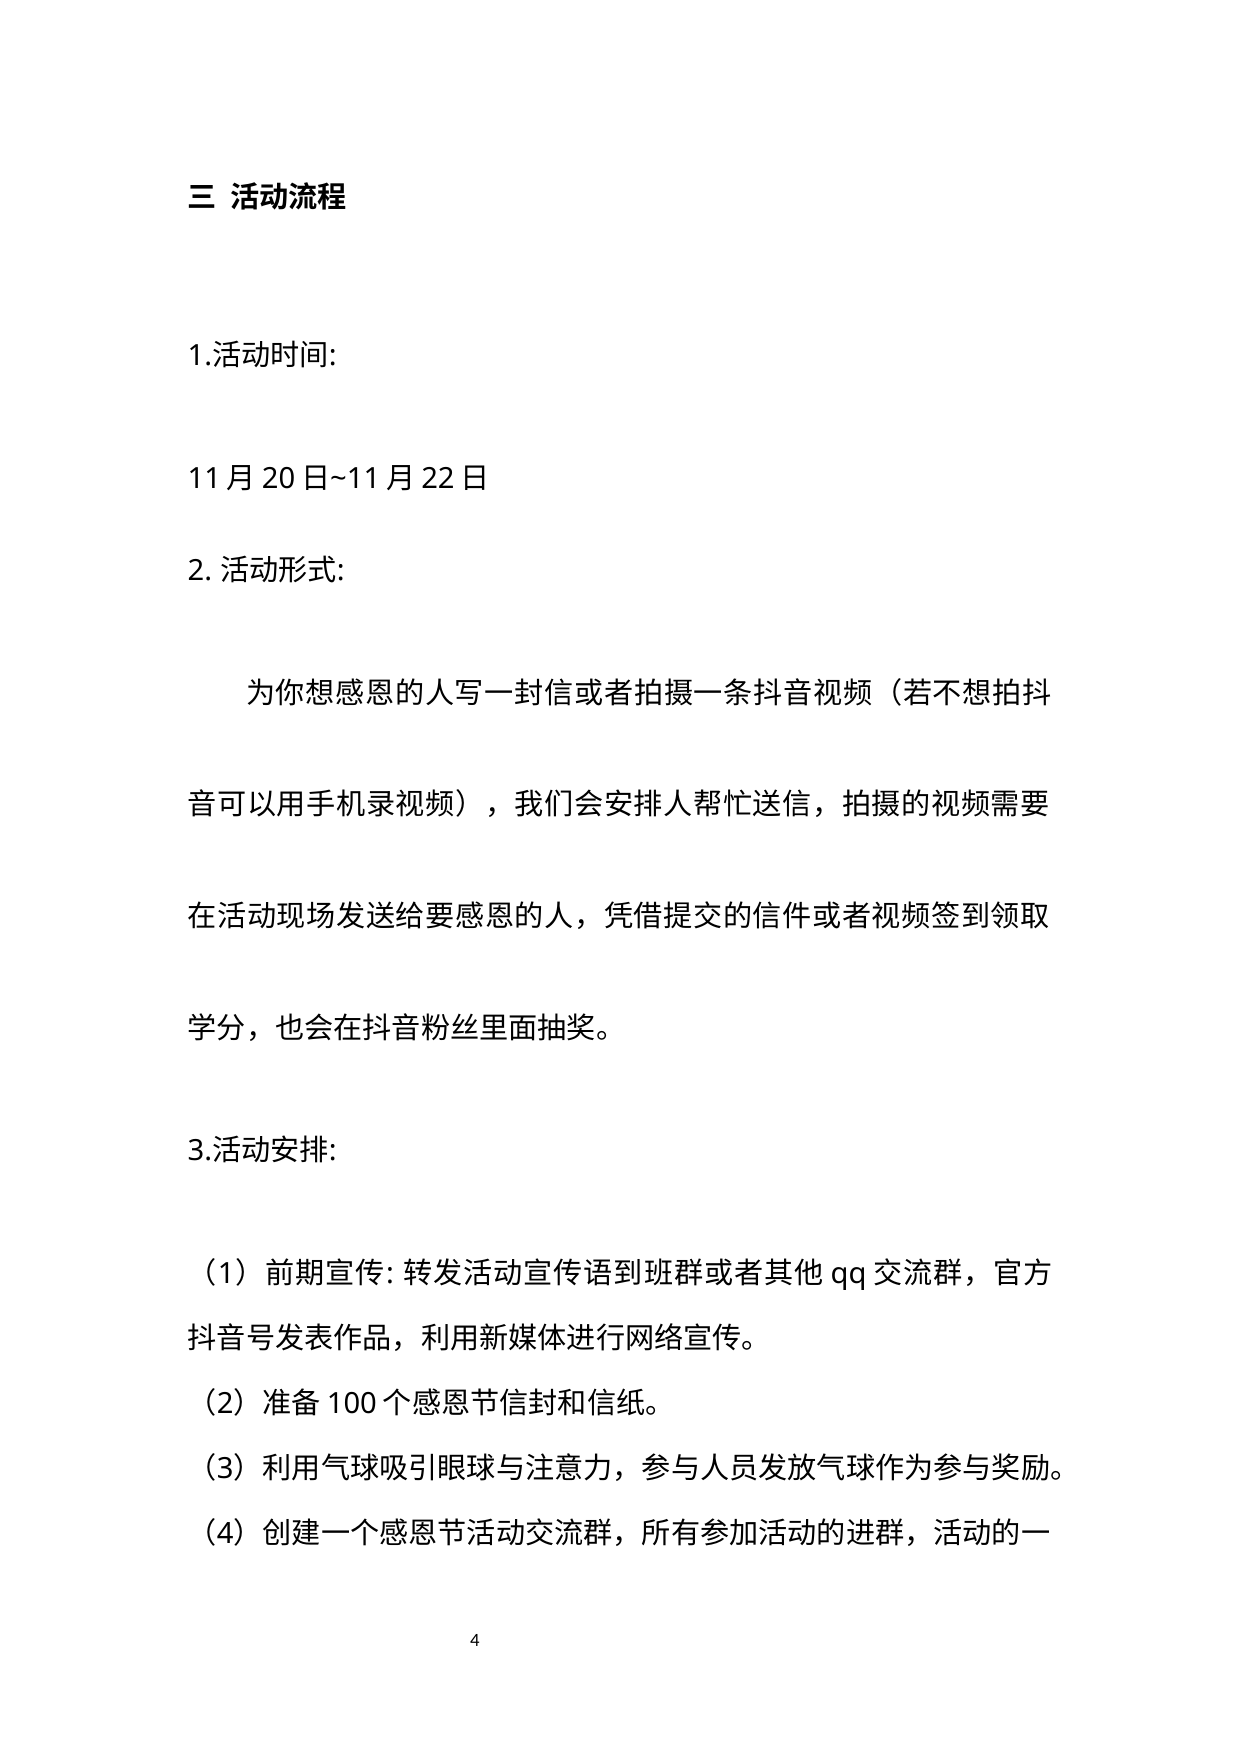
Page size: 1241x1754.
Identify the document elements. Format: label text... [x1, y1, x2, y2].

text （3）利用气球吸引眼球与注意力，参与人员发放气球作为参与奖励。 [187, 1433, 1053, 1498]
subtitle 活动形式: [187, 535, 1053, 600]
subtitle 为你想感恩的人写一封信或者拍摄一条抖音视频（若不想拍抖音可以用手机录视频），我们会安排人帮忙送信，拍摄的视频需要在活动现场发送给要感恩的人，凭借提交的信件或者视频签到领取学分，也会在抖音粉丝里面抽奖。 [187, 658, 1053, 1058]
text （2）准备100个感恩节信封和信纸。 [187, 1368, 1053, 1433]
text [187, 1498, 1053, 1563]
text （1）前期宣传: 转发活动宣传语到班群或者其他qq交流群，官方抖音号发表作品，利用新媒体进行网络宣传。 [187, 1238, 1053, 1368]
text 11月20日~11月22日 [187, 443, 1053, 508]
subtitle 1.活动时间: [187, 321, 1053, 386]
subtitle 3.活动安排: [187, 1116, 1053, 1181]
subtitle 三 活动流程 [187, 162, 1053, 227]
